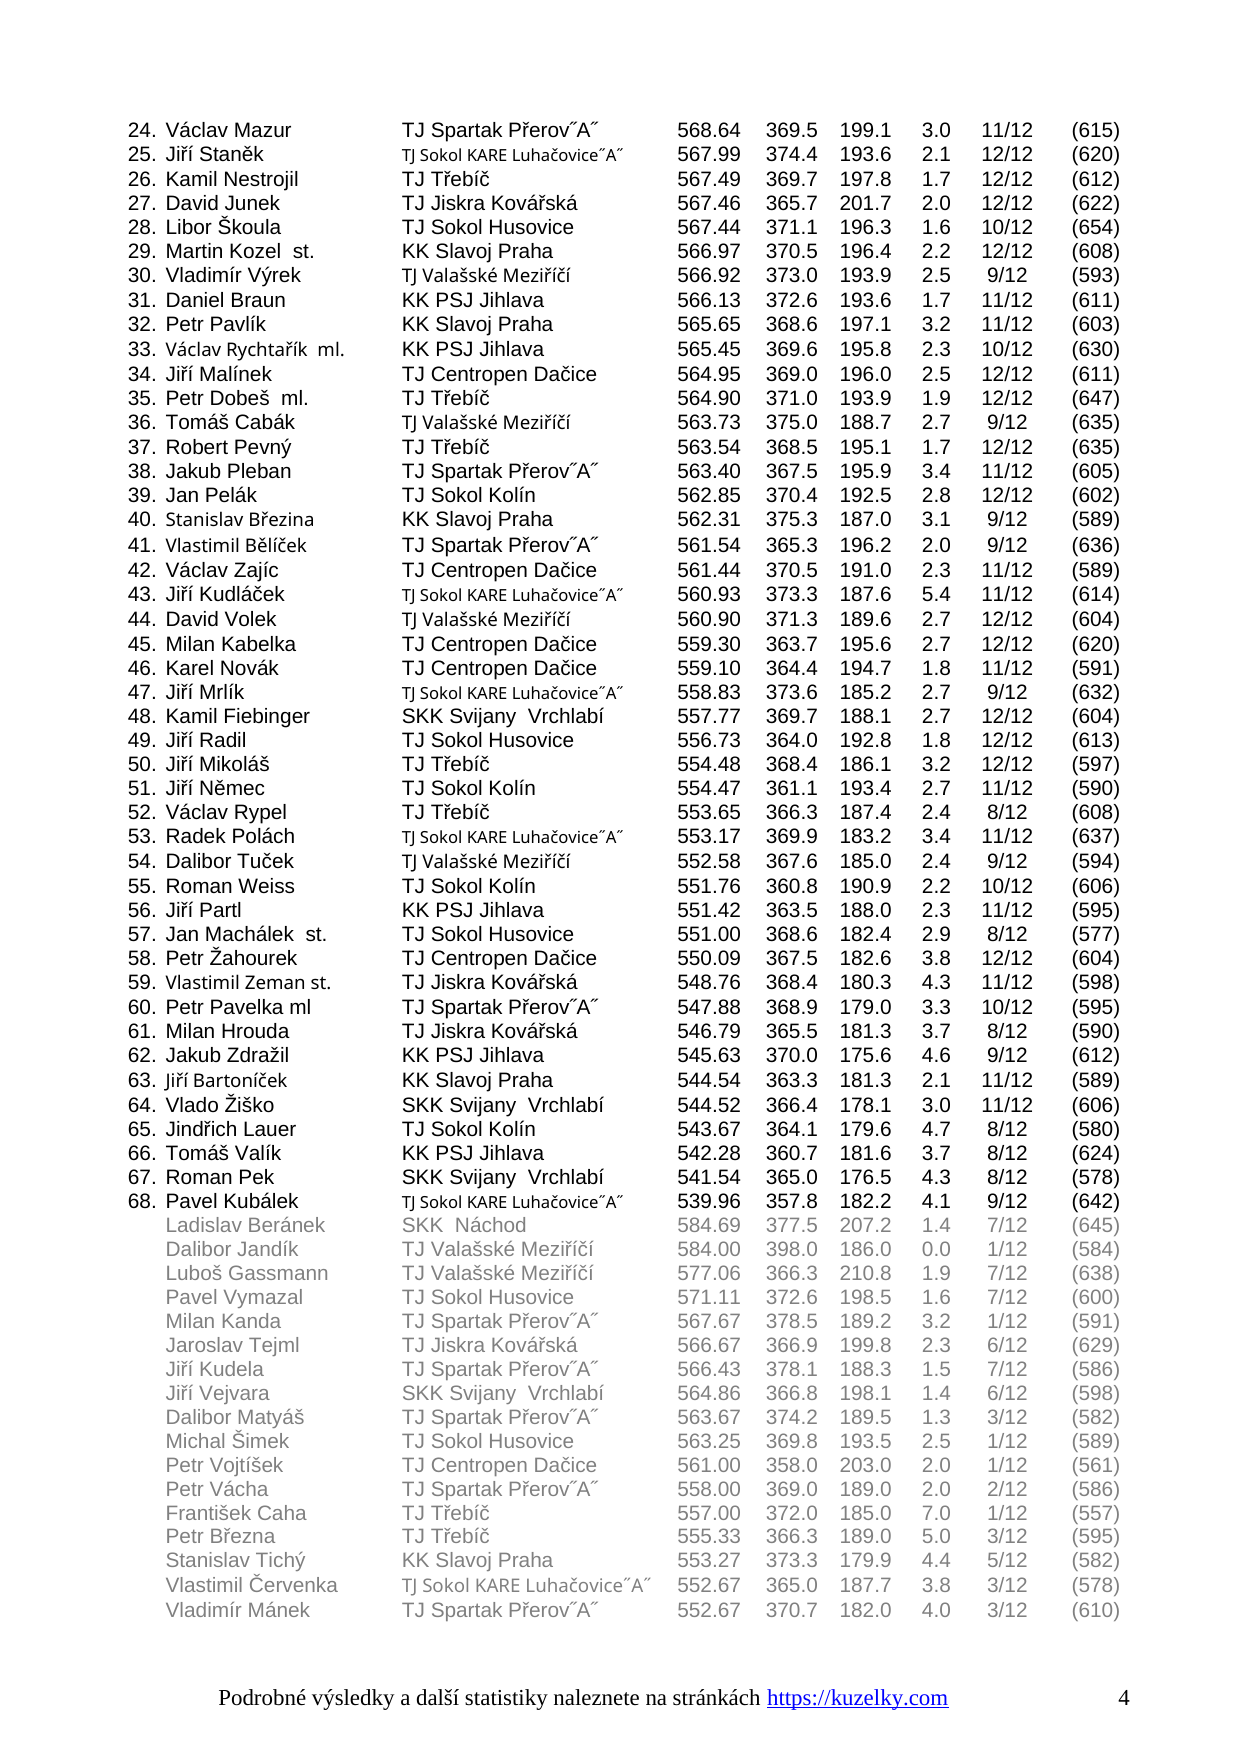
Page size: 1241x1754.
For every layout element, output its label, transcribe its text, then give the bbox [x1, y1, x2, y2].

text Petr Března TJ Třebíč 555.33 366.3 189.0 5.0 3/12 (595) [106, 1524, 1134, 1548]
text 53. Radek Polách TJ Sokol KARE Luhačovice˝A˝ 553.17 369.9 183.2 3.4 11/12 (637) [106, 824, 1134, 848]
text 44. David Volek TJ Valašské Meziříčí 560.90 371.3 189.6 2.7 12/12 (604) [106, 606, 1134, 632]
text 59. Vlastimil Zeman st. TJ Jiskra Kovářská 548.76 368.4 180.3 4.3 11/12 (598) [106, 970, 1134, 995]
text 25. Jiří Staněk TJ Sokol KARE Luhačovice˝A˝ 567.99 374.4 193.6 2.1 12/12 (620) [106, 142, 1134, 167]
text 32. Petr Pavlík KK Slavoj Praha 565.65 368.6 197.1 3.2 11/12 (603) [106, 312, 1134, 336]
text 24. Václav Mazur TJ Spartak Přerov˝A˝ 568.64 369.5 199.1 3.0 11/12 (615) [106, 118, 1134, 142]
text 43. Jiří Kudláček TJ Sokol KARE Luhačovice˝A˝ 560.93 373.3 187.6 5.4 11/12 (614) [106, 582, 1134, 606]
text 55. Roman Weiss TJ Sokol Kolín 551.76 360.8 190.9 2.2 10/12 (606) [106, 874, 1134, 898]
text 58. Petr Žahourek TJ Centropen Dačice 550.09 367.5 182.6 3.8 12/12 (604) [106, 946, 1134, 970]
text 62. Jakub Zdražil KK PSJ Jihlava 545.63 370.0 175.6 4.6 9/12 (612) [106, 1043, 1134, 1067]
text Jaroslav Tejml TJ Jiskra Kovářská 566.67 366.9 199.8 2.3 6/12 (629) [106, 1333, 1134, 1357]
text Ladislav Beránek SKK Náchod 584.69 377.5 207.2 1.4 7/12 (645) [106, 1213, 1134, 1237]
text 37. Robert Pevný TJ Třebíč 563.54 368.5 195.1 1.7 12/12 (635) [106, 435, 1134, 459]
text 27. David Junek TJ Jiskra Kovářská 567.46 365.7 201.7 2.0 12/12 (622) [106, 191, 1134, 214]
text Vladimír Mánek TJ Spartak Přerov˝A˝ 552.67 370.7 182.0 4.0 3/12 (610) [106, 1598, 1134, 1622]
text 65. Jindřich Lauer TJ Sokol Kolín 543.67 364.1 179.6 4.7 8/12 (580) [106, 1117, 1134, 1141]
text 31. Daniel Braun KK PSJ Jihlava 566.13 372.6 193.6 1.7 11/12 (611) [106, 288, 1134, 312]
text 38. Jakub Pleban TJ Spartak Přerov˝A˝ 563.40 367.5 195.9 3.4 11/12 (605) [106, 459, 1134, 483]
text 51. Jiří Němec TJ Sokol Kolín 554.47 361.1 193.4 2.7 11/12 (590) [106, 776, 1134, 800]
text 36. Tomáš Cabák TJ Valašské Meziříčí 563.73 375.0 188.7 2.7 9/12 (635) [106, 409, 1134, 435]
text Jiří Vejvara SKK Svijany Vrchlabí 564.86 366.8 198.1 1.4 6/12 (598) [106, 1381, 1134, 1404]
text 46. Karel Novák TJ Centropen Dačice 559.10 364.4 194.7 1.8 11/12 (591) [106, 656, 1134, 679]
text 57. Jan Machálek st. TJ Sokol Husovice 551.00 368.6 182.4 2.9 8/12 (577) [106, 922, 1134, 946]
text 49. Jiří Radil TJ Sokol Husovice 556.73 364.0 192.8 1.8 12/12 (613) [106, 728, 1134, 752]
text Vlastimil Červenka TJ Sokol KARE Luhačovice˝A˝ 552.67 365.0 187.7 3.8 3/12 (578) [106, 1572, 1134, 1598]
text 33. Václav Rychtařík ml. KK PSJ Jihlava 565.45 369.6 195.8 2.3 10/12 (630) [106, 336, 1134, 361]
text 52. Václav Rypel TJ Třebíč 553.65 366.3 187.4 2.4 8/12 (608) [106, 800, 1134, 824]
text 63. Jiří Bartoníček KK Slavoj Praha 544.54 363.3 181.3 2.1 11/12 (589) [106, 1067, 1134, 1093]
text 45. Milan Kabelka TJ Centropen Dačice 559.30 363.7 195.6 2.7 12/12 (620) [106, 632, 1134, 656]
text 29. Martin Kozel st. KK Slavoj Praha 566.97 370.5 196.4 2.2 12/12 (608) [106, 238, 1134, 262]
text Pavel Vymazal TJ Sokol Husovice 571.11 372.6 198.5 1.6 7/12 (600) [106, 1285, 1134, 1309]
text Petr Vácha TJ Spartak Přerov˝A˝ 558.00 369.0 189.0 2.0 2/12 (586) [106, 1476, 1134, 1500]
text 34. Jiří Malínek TJ Centropen Dačice 564.95 369.0 196.0 2.5 12/12 (611) [106, 361, 1134, 385]
text František Caha TJ Třebíč 557.00 372.0 185.0 7.0 1/12 (557) [106, 1500, 1134, 1524]
text Dalibor Matyáš TJ Spartak Přerov˝A˝ 563.67 374.2 189.5 1.3 3/12 (582) [106, 1404, 1134, 1428]
text 42. Václav Zajíc TJ Centropen Dačice 561.44 370.5 191.0 2.3 11/12 (589) [106, 558, 1134, 582]
text 40. Stanislav Březina KK Slavoj Praha 562.31 375.3 187.0 3.1 9/12 (589) [106, 507, 1134, 532]
text 48. Kamil Fiebinger SKK Svijany Vrchlabí 557.77 369.7 188.1 2.7 12/12 (604) [106, 704, 1134, 728]
text 64. Vlado Žiško SKK Svijany Vrchlabí 544.52 366.4 178.1 3.0 11/12 (606) [106, 1093, 1134, 1117]
text 50. Jiří Mikoláš TJ Třebíč 554.48 368.4 186.1 3.2 12/12 (597) [106, 752, 1134, 776]
text Petr Vojtíšek TJ Centropen Dačice 561.00 358.0 203.0 2.0 1/12 (561) [106, 1452, 1134, 1476]
text 56. Jiří Partl KK PSJ Jihlava 551.42 363.5 188.0 2.3 11/12 (595) [106, 898, 1134, 922]
text 61. Milan Hrouda TJ Jiskra Kovářská 546.79 365.5 181.3 3.7 8/12 (590) [106, 1019, 1134, 1043]
text 54. Dalibor Tuček TJ Valašské Meziříčí 552.58 367.6 185.0 2.4 9/12 (594) [106, 848, 1134, 874]
text 47. Jiří Mrlík TJ Sokol KARE Luhačovice˝A˝ 558.83 373.6 185.2 2.7 9/12 (632) [106, 679, 1134, 704]
text 67. Roman Pek SKK Svijany Vrchlabí 541.54 365.0 176.5 4.3 8/12 (578) [106, 1164, 1134, 1188]
text 66. Tomáš Valík KK PSJ Jihlava 542.28 360.7 181.6 3.7 8/12 (624) [106, 1141, 1134, 1164]
text 30. Vladimír Výrek TJ Valašské Meziříčí 566.92 373.0 193.9 2.5 9/12 (593) [106, 262, 1134, 288]
text 60. Petr Pavelka ml TJ Spartak Přerov˝A˝ 547.88 368.9 179.0 3.3 10/12 (595) [106, 995, 1134, 1019]
text Michal Šimek TJ Sokol Husovice 563.25 369.8 193.5 2.5 1/12 (589) [106, 1428, 1134, 1452]
text 35. Petr Dobeš ml. TJ Třebíč 564.90 371.0 193.9 1.9 12/12 (647) [106, 385, 1134, 409]
text 41. Vlastimil Bělíček TJ Spartak Přerov˝A˝ 561.54 365.3 196.2 2.0 9/12 (636) [106, 532, 1134, 558]
text Dalibor Jandík TJ Valašské Meziříčí 584.00 398.0 186.0 0.0 1/12 (584) [106, 1237, 1134, 1261]
text Luboš Gassmann TJ Valašské Meziříčí 577.06 366.3 210.8 1.9 7/12 (638) [106, 1261, 1134, 1285]
text Jiří Kudela TJ Spartak Přerov˝A˝ 566.43 378.1 188.3 1.5 7/12 (586) [106, 1357, 1134, 1381]
text 68. Pavel Kubálek TJ Sokol KARE Luhačovice˝A˝ 539.96 357.8 182.2 4.1 9/12 (642) [106, 1188, 1134, 1213]
text 28. Libor Škoula TJ Sokol Husovice 567.44 371.1 196.3 1.6 10/12 (654) [106, 214, 1134, 238]
text Stanislav Tichý KK Slavoj Praha 553.27 373.3 179.9 4.4 5/12 (582) [106, 1548, 1134, 1572]
text 39. Jan Pelák TJ Sokol Kolín 562.85 370.4 192.5 2.8 12/12 (602) [106, 483, 1134, 507]
text Milan Kanda TJ Spartak Přerov˝A˝ 567.67 378.5 189.2 3.2 1/12 (591) [106, 1309, 1134, 1333]
text 26. Kamil Nestrojil TJ Třebíč 567.49 369.7 197.8 1.7 12/12 (612) [106, 167, 1134, 191]
